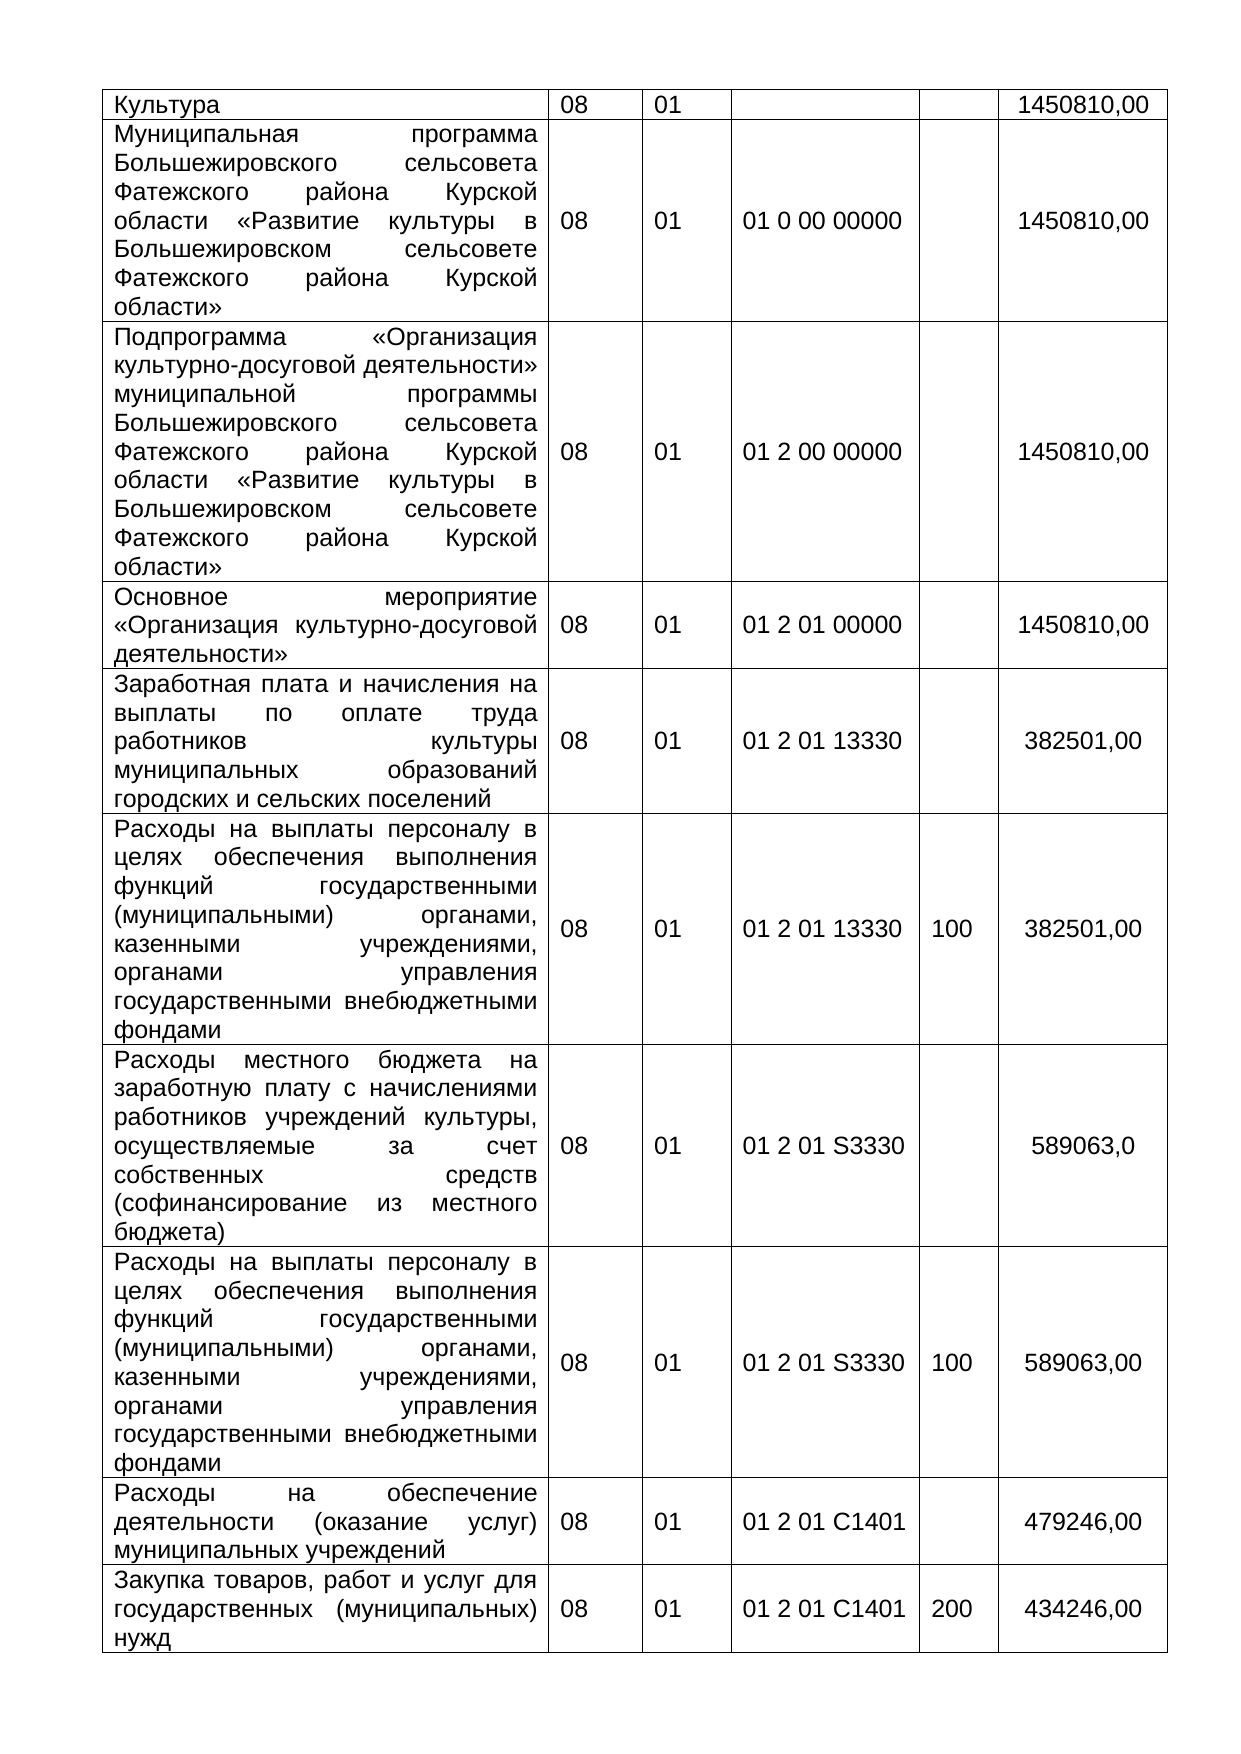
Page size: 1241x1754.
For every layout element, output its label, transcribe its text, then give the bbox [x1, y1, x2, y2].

table_cell 382501,00 [999, 669, 1167, 813]
table_cell [920, 322, 998, 581]
table_cell 589063,0 [999, 1045, 1167, 1246]
table_cell 01 [643, 322, 731, 581]
table_cell 01 [643, 120, 731, 321]
table_cell 08 [549, 814, 642, 1044]
table_cell [920, 582, 998, 668]
table_cell 08 [549, 1478, 642, 1564]
table_cell 100 [920, 1247, 998, 1477]
table_cell 200 [920, 1565, 998, 1652]
table_cell 01 2 01 С1401 [732, 1565, 919, 1652]
table_cell 08 [549, 669, 642, 813]
table_cell 1450810,00 [999, 582, 1167, 668]
table_cell 01 2 01 13330 [732, 814, 919, 1044]
table_cell 01 [643, 1565, 731, 1652]
table_cell 08 [549, 1045, 642, 1246]
table_cell Муниципальная программа Большежировского сельсовета Фатежского района Курской области «Развитие культуры в Большежировском сельсовете Фатежского района Курской области» [103, 120, 548, 321]
table_cell 01 2 01 S3330 [732, 1045, 919, 1246]
table_cell [732, 90, 919, 118]
table_cell 01 2 01 00000 [732, 582, 919, 668]
table_cell 08 [549, 1247, 642, 1477]
table_cell 1450810,00 [999, 322, 1167, 581]
table_cell 08 [549, 582, 642, 668]
table_cell [920, 669, 998, 813]
table_cell 1450810,00 [999, 120, 1167, 321]
table_cell 01 [643, 669, 731, 813]
table_cell Расходы местного бюджета на заработную плату с начислениями работников учреждений культуры, осуществляемые за счет собственных средств (софинансирование из местного бюджета) [103, 1045, 548, 1246]
table_cell Расходы на обеспечение деятельности (оказание услуг) муниципальных учреждений [103, 1478, 548, 1564]
table_cell Расходы на выплаты персоналу в целях обеспечения выполнения функций государственными (муниципальными) органами, казенными учреждениями, органами управления государственными внебюджетными фондами [103, 814, 548, 1044]
table_cell Расходы на выплаты персоналу в целях обеспечения выполнения функций государственными (муниципальными) органами, казенными учреждениями, органами управления государственными внебюджетными фондами [103, 1247, 548, 1477]
table_cell 01 [643, 1478, 731, 1564]
table_cell 1450810,00 [999, 90, 1167, 118]
table_cell 01 [643, 1247, 731, 1477]
table_cell 434246,00 [999, 1565, 1167, 1652]
table_cell [920, 90, 998, 118]
table_cell 01 2 01 13330 [732, 669, 919, 813]
table_cell 01 [643, 90, 731, 118]
table_cell 01 0 00 00000 [732, 120, 919, 321]
table_cell 08 [549, 120, 642, 321]
table_cell Культура [103, 90, 548, 118]
table_cell Подпрограмма «Организация культурно-досуговой деятельности» муниципальной программы Большежировского сельсовета Фатежского района Курской области «Развитие культуры в Большежировском сельсовете Фатежского района Курской области» [103, 322, 548, 581]
table_cell 382501,00 [999, 814, 1167, 1044]
table_cell Основное мероприятие «Организация культурно-досуговой деятельности» [103, 582, 548, 668]
table_cell Закупка товаров, работ и услуг для государственных (муниципальных) нужд [103, 1565, 548, 1652]
table_cell 01 2 01 С1401 [732, 1478, 919, 1564]
table_cell 589063,00 [999, 1247, 1167, 1477]
table_cell 08 [549, 322, 642, 581]
table_cell 01 2 00 00000 [732, 322, 919, 581]
table_cell 01 [643, 1045, 731, 1246]
table_cell 08 [549, 90, 642, 118]
table_cell [920, 1045, 998, 1246]
table_cell 100 [920, 814, 998, 1044]
table_cell 479246,00 [999, 1478, 1167, 1564]
table_cell Заработная плата и начисления на выплаты по оплате труда работников культуры муниципальных образований городских и сельских поселений [103, 669, 548, 813]
table_cell [920, 120, 998, 321]
table_cell 01 2 01 S3330 [732, 1247, 919, 1477]
table_cell 01 [643, 582, 731, 668]
table_cell 01 [643, 814, 731, 1044]
table_cell 08 [549, 1565, 642, 1652]
table_cell [920, 1478, 998, 1564]
